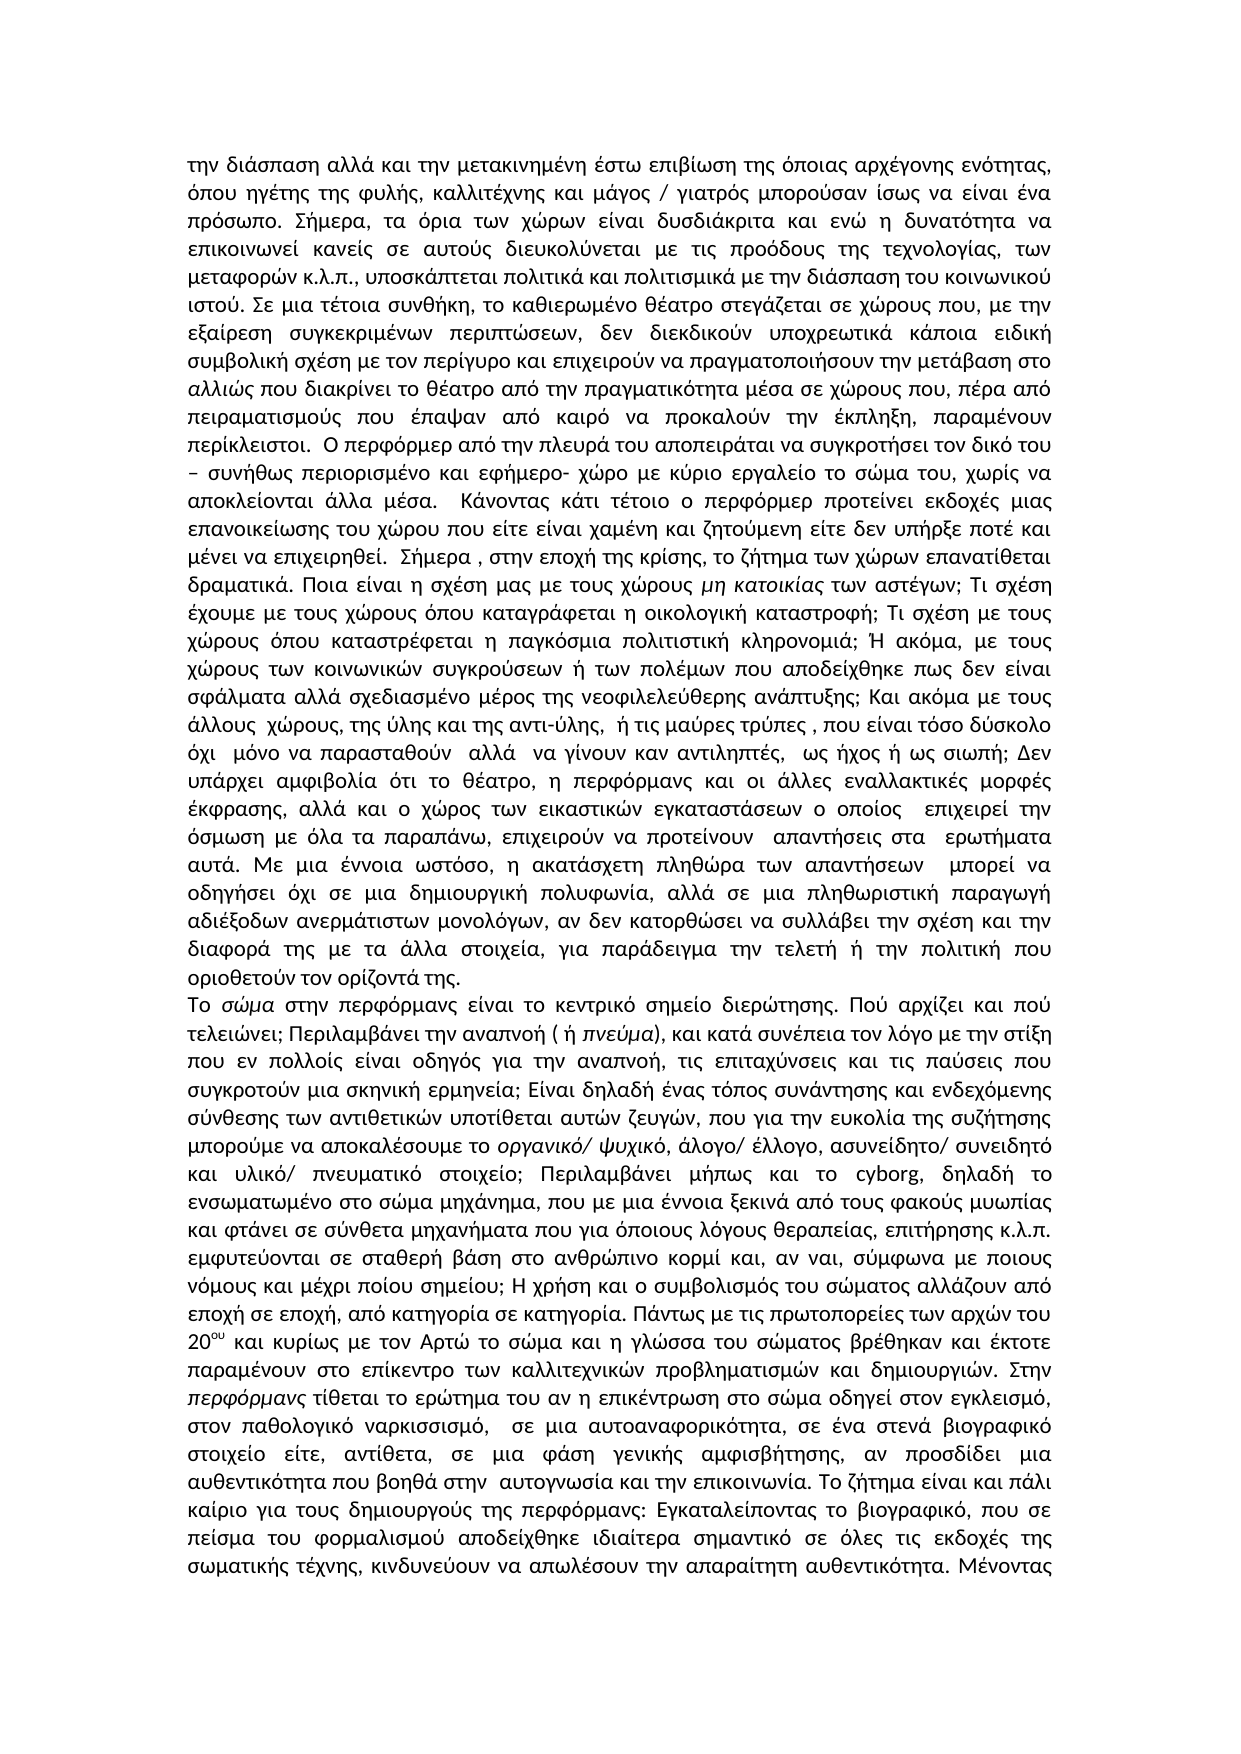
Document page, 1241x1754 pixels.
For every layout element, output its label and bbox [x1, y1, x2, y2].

text [187, 991, 1053, 1579]
text [187, 150, 1053, 991]
